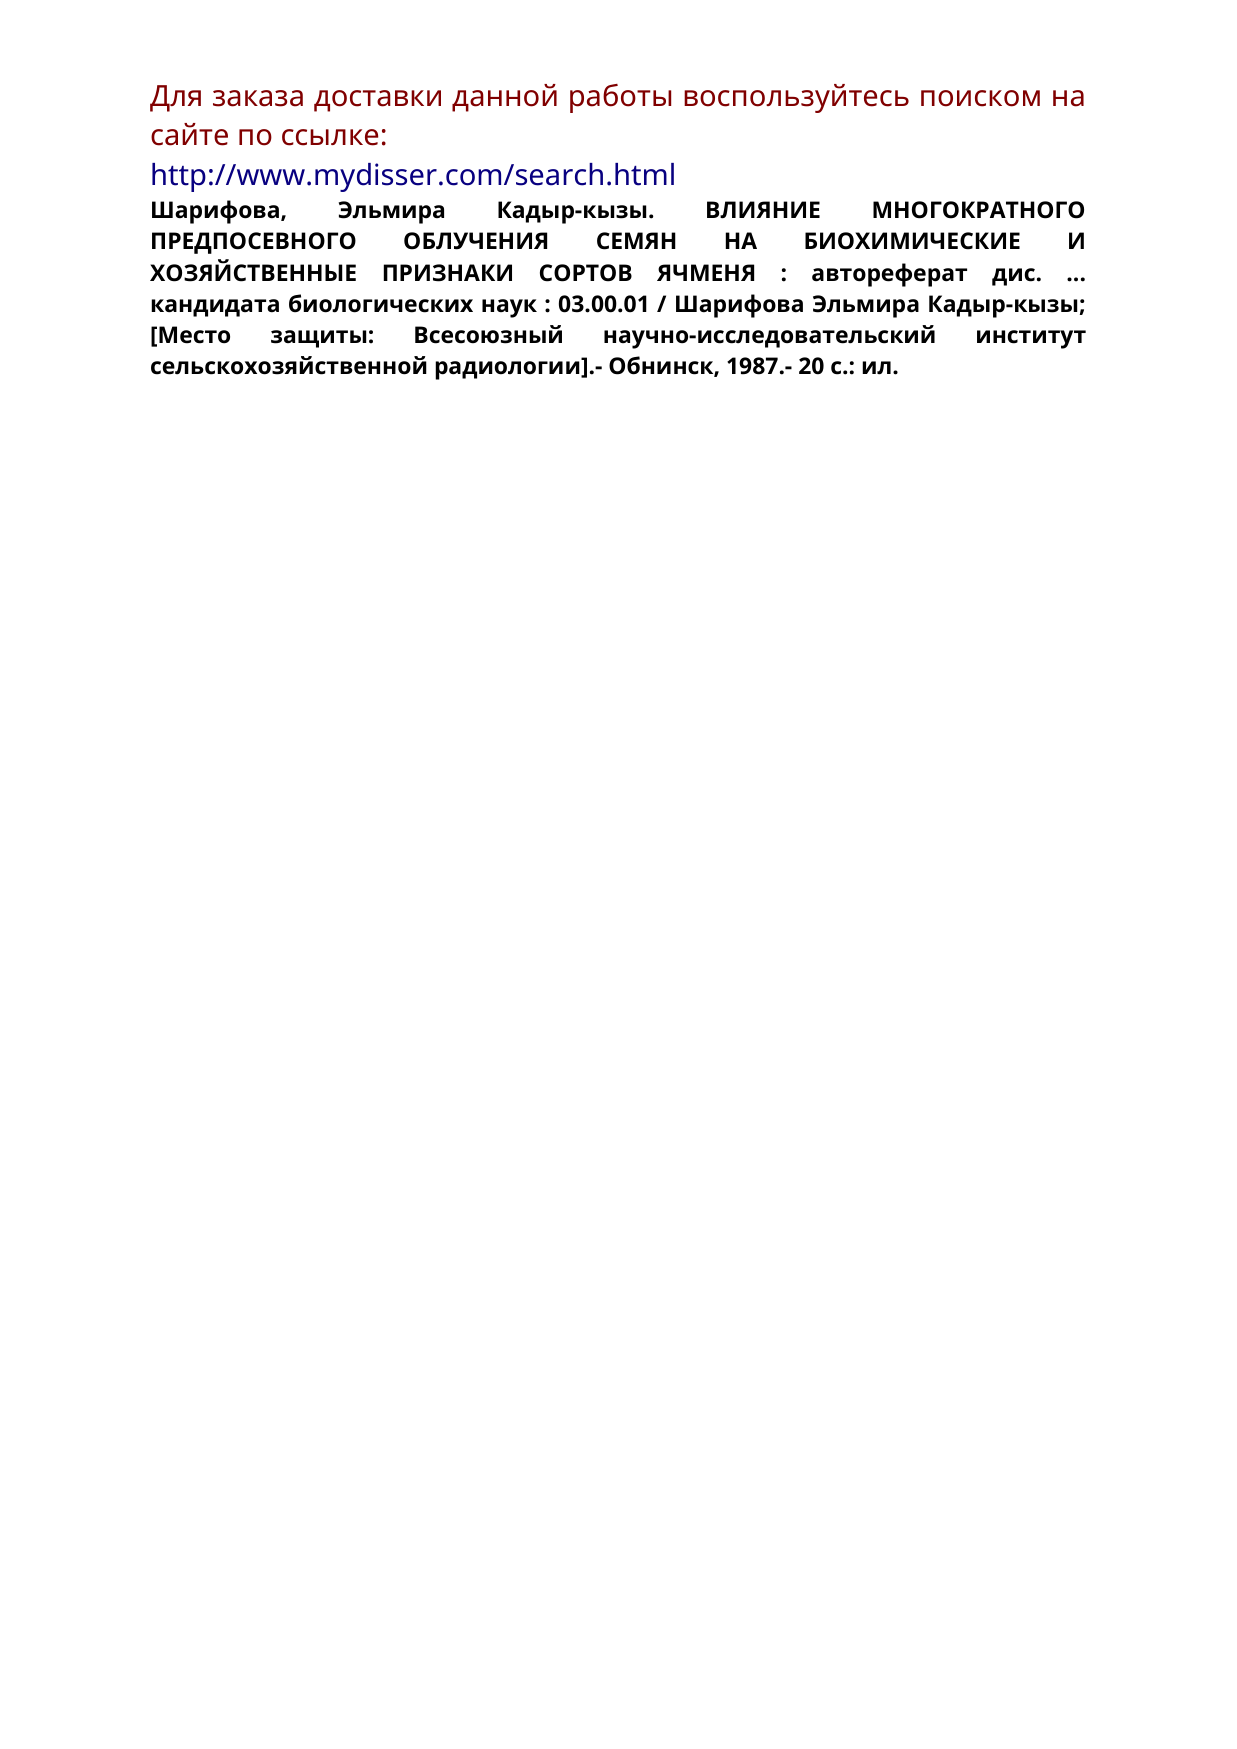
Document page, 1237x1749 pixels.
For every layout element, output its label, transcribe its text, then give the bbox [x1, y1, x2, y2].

text Шарифова, Эльмира Кадыр-кызы. ВЛИЯНИЕ МНОГОКРАТНОГО ПРЕДПОСЕВНОГО ОБЛУЧЕНИЯ СЕМЯН НА БИОХИМИЧЕСКИЕ И ХОЗЯЙСТВЕННЫЕ ПРИЗНАКИ СОРТОВ ЯЧМЕНЯ : автореферат дис. ... кандидата биологических наук : 03.00.01 / Шарифова Эльмира Кадыр-кызы; [Место защиты: Всесоюзный научно-исследовательский институт сельскохозяйственной радиологии].- Обнинск, 1987.- 20 с.: ил. [150, 194, 1086, 382]
